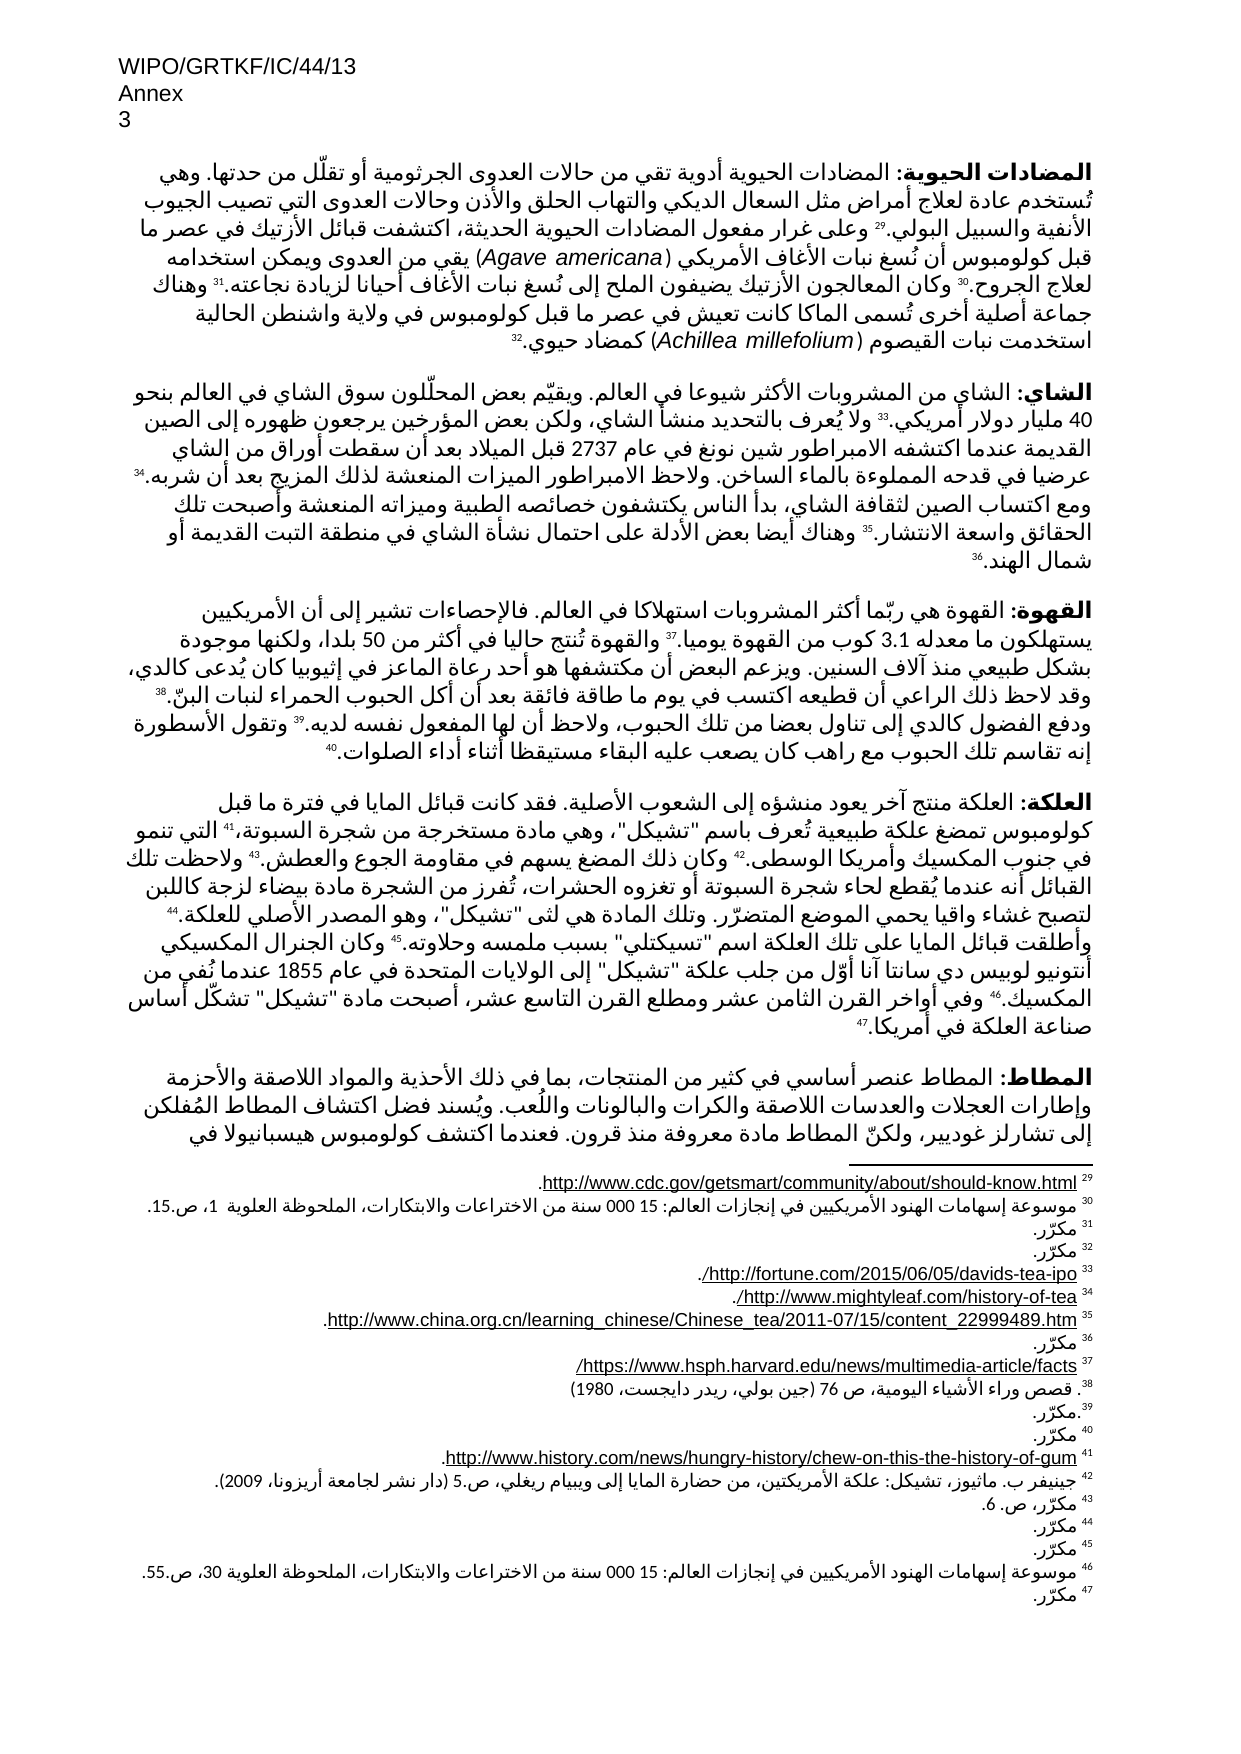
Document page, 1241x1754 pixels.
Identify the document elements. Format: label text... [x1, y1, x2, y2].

text القهوة: القهوة هي ربّما أكثر المشروبات استهلاكا في العالم. فالإحصاءات تشير إلى أن الأمريكيين يستهلكون ما معدله 3.1 كوب من القهوة يوميا. والقهوة تُنتج حاليا في أكثر من 50 بلدا، ولكنها موجودة بشكل طبيعي منذ آلاف السنين. ويزعم البعض أن مكتشفها هو أحد رعاة الماعز في إثيوبيا كان يُدعى كالدي، وقد لاحظ ذلك الراعي أن قطيعه اكتسب في يوم ما طاقة فائقة بعد أن أكل الحبوب الحمراء لنبات البنّ. ودفع الفضول كالدي إلى تناول بعضا من تلك الحبوب، ولاحظ أن لها المفعول نفسه لديه. وتقول الأسطورة إنه تقاسم تلك الحبوب مع راهب كان يصعب عليه البقاء مستيقظا أثناء أداء الصلوات. [118, 597, 1092, 765]
text المضادات الحيوية: المضادات الحيوية أدوية تقي من حالات العدوى الجرثومية أو تقلّل من حدتها. وهي تُستخدم عادة لعلاج أمراض مثل السعال الديكي والتهاب الحلق والأذن وحالات العدوى التي تصيب الجيوب الأنفية والسبيل البولي. وعلى غرار مفعول المضادات الحيوية الحديثة، اكتشفت قبائل الأزتيك في عصر ما قبل كولومبوس أن نُسغ نبات الأغاف الأمريكي (Agave americana) يقي من العدوى ويمكن استخدامه لعلاج الجروح. وكان المعالجون الأزتيك يضيفون الملح إلى نُسغ نبات الأغاف أحيانا لزيادة نجاعته. وهناك جماعة أصلية أخرى تُسمى الماكا كانت تعيش في عصر ما قبل كولومبوس في ولاية واشنطن الحالية استخدمت نبات القيصوم (Achillea millefolium) كمضاد حيوي. [118, 158, 1092, 355]
text العلكة: العلكة منتج آخر يعود منشؤه إلى الشعوب الأصلية. فقد كانت قبائل المايا في فترة ما قبل كولومبوس تمضغ علكة طبيعية تُعرف باسم "تشيكل"، وهي مادة مستخرجة من شجرة السبوتة، التي تنمو في جنوب المكسيك وأمريكا الوسطى. وكان ذلك المضغ يسهم في مقاومة الجوع والعطش. ولاحظت تلك القبائل أنه عندما يُقطع لحاء شجرة السبوتة أو تغزوه الحشرات، تُفرز من الشجرة مادة بيضاء لزجة كاللبن لتصبح غشاء واقيا يحمي الموضع المتضرّر. وتلك المادة هي لثى "تشيكل"، وهو المصدر الأصلي للعلكة. وأطلقت قبائل المايا على تلك العلكة اسم "تسيكتلي" بسبب ملمسه وحلاوته. وكان الجنرال المكسيكي أنتونيو لوبيس دي سانتا آنا أوّل من جلب علكة "تشيكل" إلى الولايات المتحدة في عام 1855 عندما نُفي من المكسيك. وفي أواخر القرن الثامن عشر ومطلع القرن التاسع عشر، أصبحت مادة "تشيكل" تشكّل أساس صناعة العلكة في أمريكا. [118, 788, 1092, 1040]
text المطاط: المطاط عنصر أساسي في كثير من المنتجات، بما في ذلك الأحذية والمواد اللاصقة والأحزمة وإطارات العجلات والعدسات اللاصقة والكرات والبالونات واللُعب. ويُسند فضل اكتشاف المطاط المُفلكن إلى تشارلز غوديير، ولكنّ المطاط مادة معروفة منذ قرون. فعندما اكتشف كولومبوس هيسبانيولا في عام 1492، شاهد السكان الأصليين يلعبون بكرات مطاطية. كما لاحظ فريار خوان دي توركيميدا المنتمي إلى الرهبنة الفرانسيسكانية بالمكسيك، في عام 1615، استخدام السكان الأصليين للثى كانوا يستخرجونه من أشجار المطاط. واكتشف هؤلاء السكان أنه يمكن استحداث المطاط من المادة البيضاء التي تُفرز عندما تُقطع سيقان نباتات من جنس الهندباء أو الصُقلاب. وذلك السائل الأبيض هو اللثى، الذي يُعد المكوّن الأساسي للمطاط الطبيعي. [118, 1063, 1092, 1147]
text الشاي: الشاي من المشروبات الأكثر شيوعا في العالم. ويقيّم بعض المحلّلون سوق الشاي في العالم بنحو 40 مليار دولار أمريكي. ولا يُعرف بالتحديد منشأ الشاي، ولكن بعض المؤرخين يرجعون ظهوره إلى الصين القديمة عندما اكتشفه الامبراطور شين نونغ في عام 2737 قبل الميلاد بعد أن سقطت أوراق من الشاي عرضيا في قدحه المملوءة بالماء الساخن. ولاحظ الامبراطور الميزات المنعشة لذلك المزيج بعد أن شربه. ومع اكتساب الصين لثقافة الشاي، بدأ الناس يكتشفون خصائصه الطبية وميزاته المنعشة وأصبحت تلك الحقائق واسعة الانتشار. وهناك أيضا بعض الأدلة على احتمال نشأة الشاي في منطقة التبت القديمة أو شمال الهند. [118, 378, 1092, 574]
